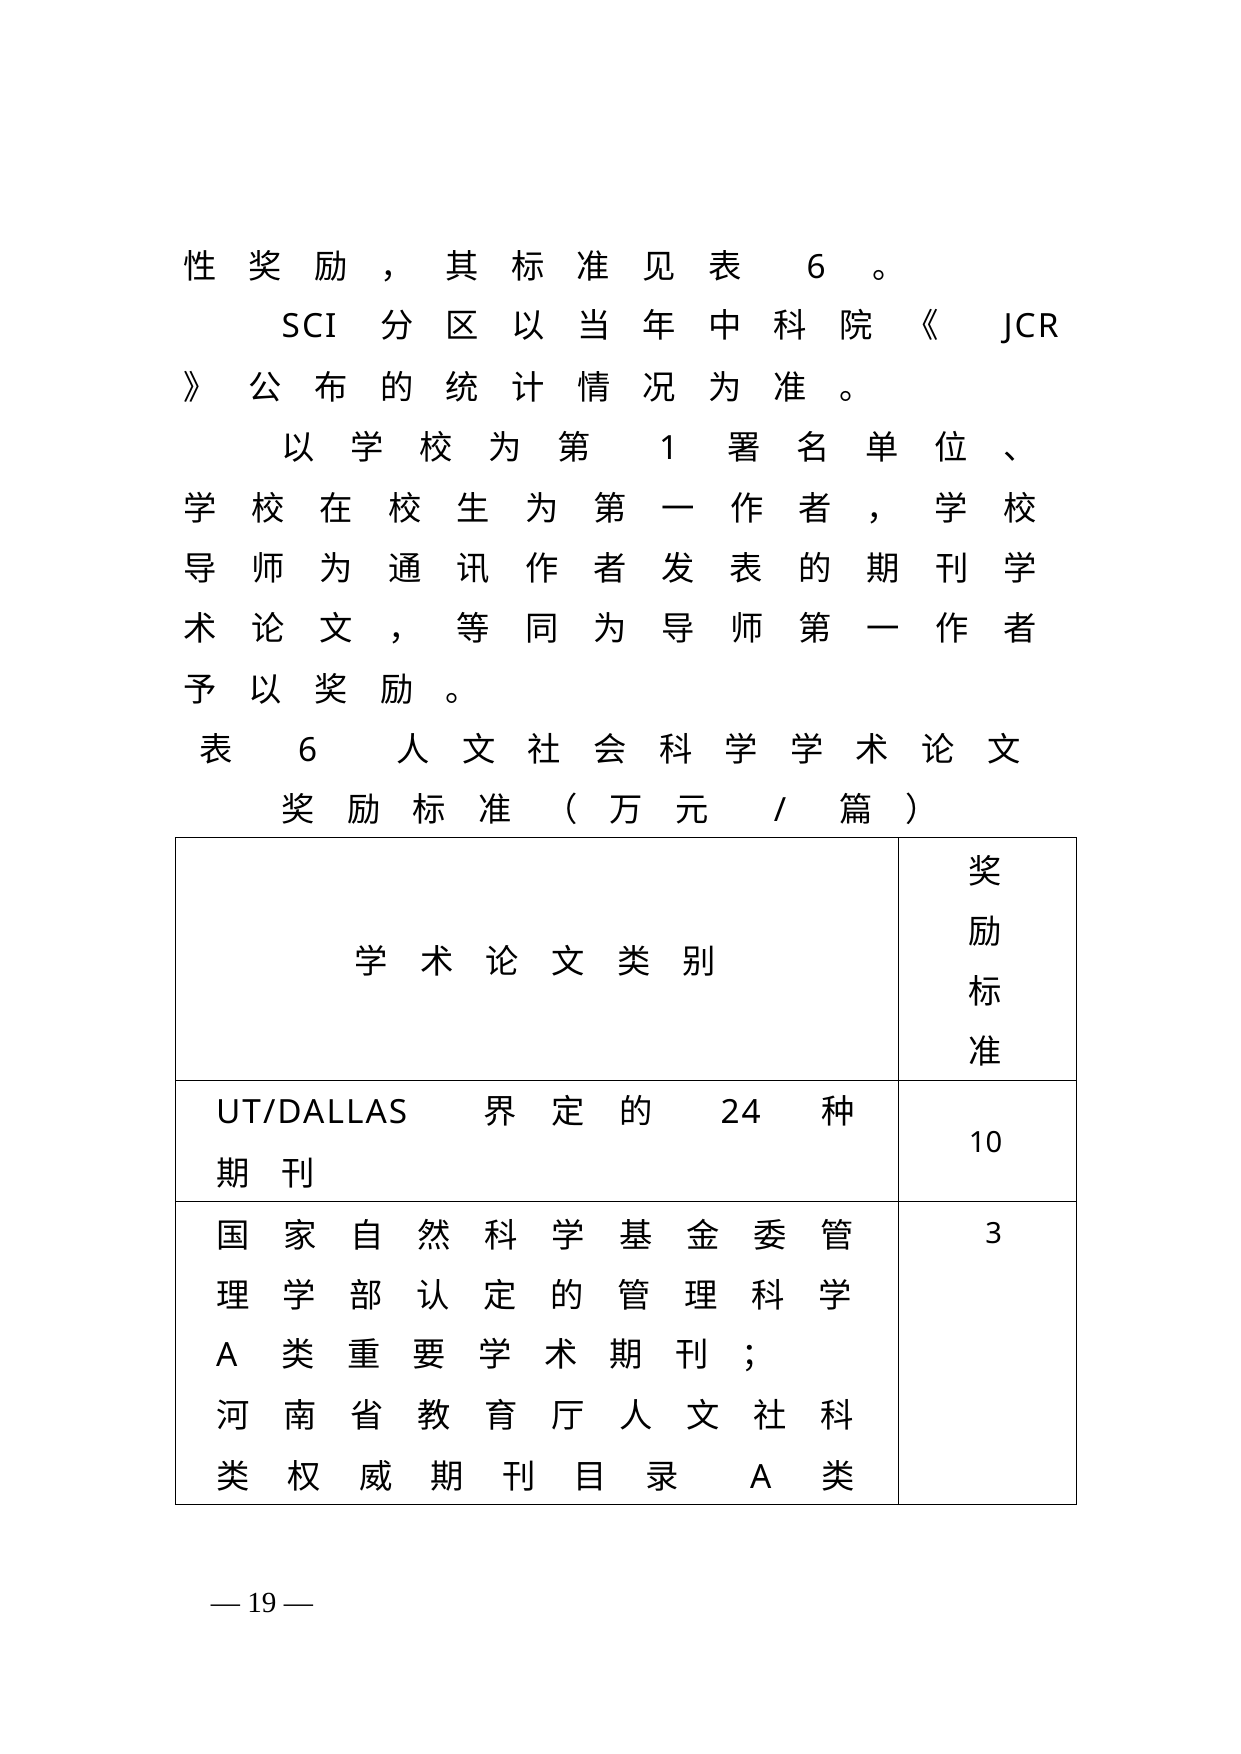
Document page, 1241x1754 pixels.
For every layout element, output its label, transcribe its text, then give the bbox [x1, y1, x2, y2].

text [183, 234, 1069, 294]
text 表6 人文社会科学学术论文奖励标准（万元/篇） [183, 717, 1069, 837]
table_cell 10 [899, 1081, 1076, 1201]
table_cell 3 [899, 1202, 1076, 1504]
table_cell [176, 1202, 898, 1504]
table_header 奖励标准 [899, 838, 1076, 1079]
table_cell UT/DALLAS 界定的24种期刊 [176, 1081, 898, 1201]
text SCI分区以当年中科院《JCR》公布的统计情况为准。 [183, 294, 1069, 415]
table_header 学术论文类别 [176, 838, 898, 1079]
text 以学校为第1署名单位、学校在校生为第一作者，学校导师为通讯作者发表的期刊学术论文，等同为导师第一作者予以奖励。 [183, 415, 1069, 717]
